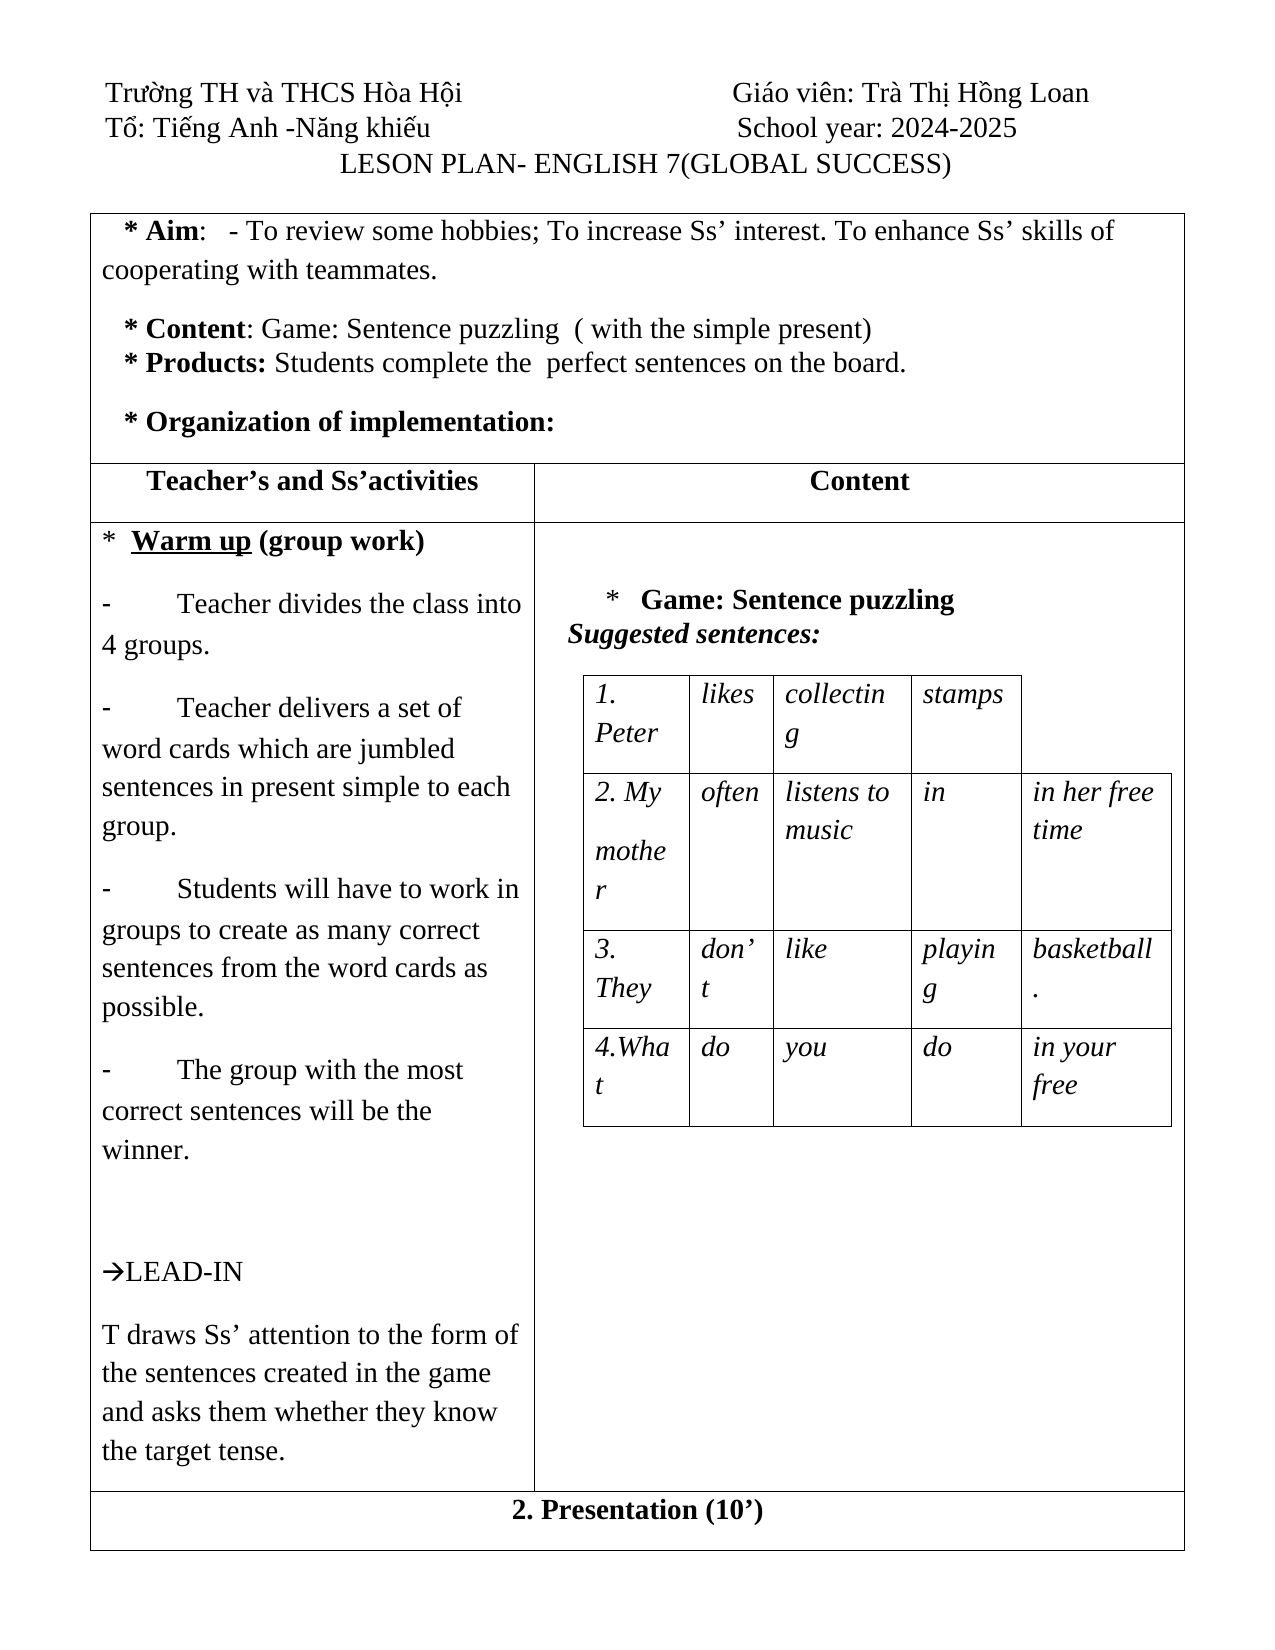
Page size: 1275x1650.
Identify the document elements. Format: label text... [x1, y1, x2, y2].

table_cell * Warm up (group work) Teacher divides the class into 4 groups. Teacher delivers a set of word cards which are jumbled sentences in present simple to each group. Students will have to work in groups to create as many correct sentences from the word cards as possible. The group with the most correct sentences will be the winner. 🡪LEAD-IN T draws Ss’ attention to the form of the sentences created in the game and asks them whether they know the target tense. [91, 523, 534, 1491]
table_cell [91, 1492, 1184, 1550]
table_cell Content [535, 464, 1184, 522]
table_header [91, 214, 1184, 462]
table_cell * Game: Sentence puzzling Suggested sentences: [535, 523, 1184, 1491]
table_cell Teacher’s and Ss’activities [91, 464, 534, 522]
